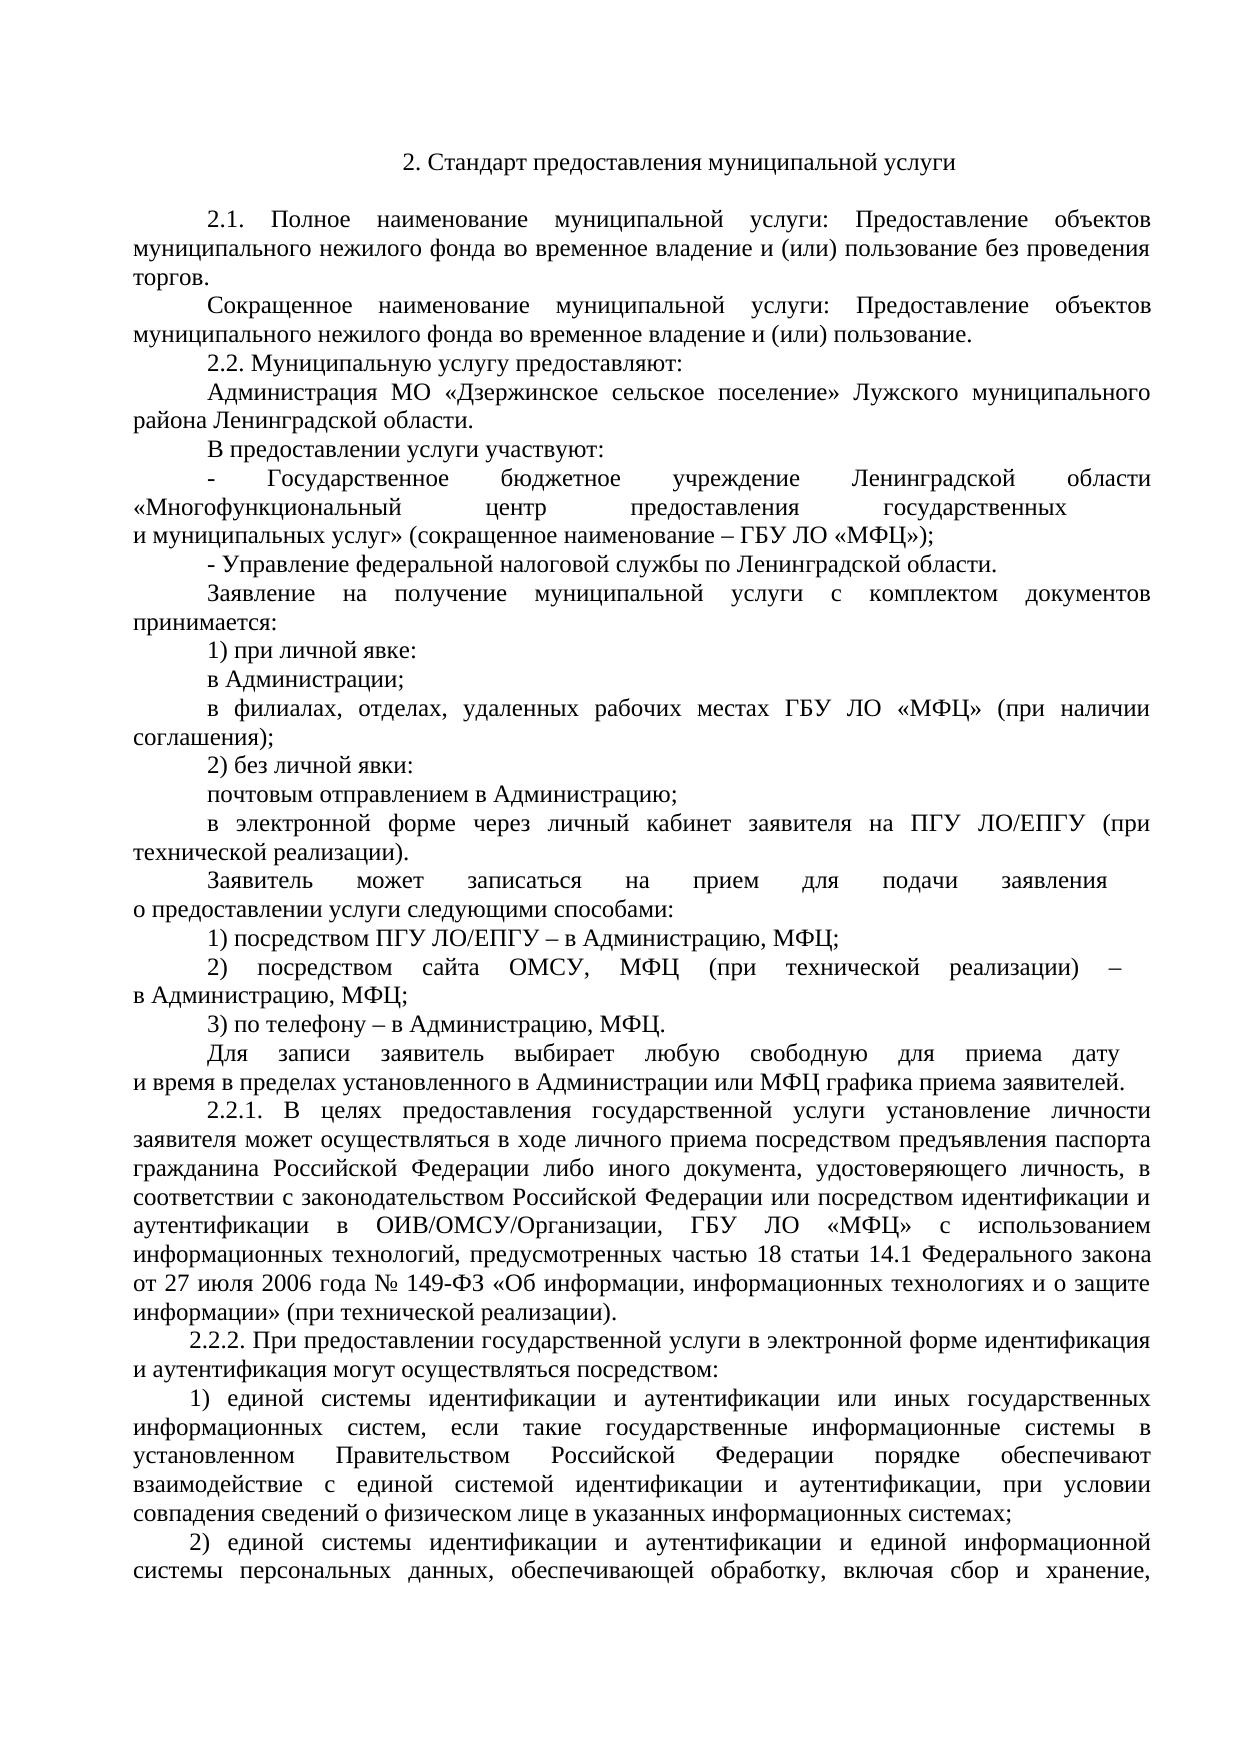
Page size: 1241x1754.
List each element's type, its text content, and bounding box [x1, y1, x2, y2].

text 1) при личной явке: [133, 636, 1152, 664]
text Заявление на получение муниципальной услуги с комплектом документов принимается: [133, 578, 1152, 636]
text В предоставлении услуги участвуют: [133, 434, 1152, 463]
text 3) по телефону – в Администрацию, МФЦ. [133, 1009, 1152, 1038]
text Сокращенное наименование муниципальной услуги: Предоставление объектов муниципального нежилого фонда во временное владение и (или) пользование. [133, 291, 1152, 348]
text - Государственное бюджетное учреждение Ленинградской области «Многофункциональный центр предоставления государственных и муниципальных услуг» (сокращенное наименование – ГБУ ЛО «МФЦ»); [133, 463, 1152, 549]
text 1) единой системы идентификации и аутентификации или иных государственных информационных систем, если такие государственные информационные системы в установленном Правительством Российской Федерации порядке обеспечивают взаимодействие с единой системой идентификации и аутентификации, при условии совпадения сведений о физическом лице в указанных информационных системах; [133, 1383, 1152, 1527]
text Для записи заявитель выбирает любую свободную для приема дату и время в пределах установленного в Администрации или МФЦ графика приема заявителей. [133, 1038, 1152, 1096]
text 2. Стандарт предоставления муниципальной услуги [133, 147, 1152, 176]
text Администрация МО «Дзержинское сельское поселение» Лужского муниципального района Ленинградской области. [133, 377, 1152, 434]
text 2) без личной явки: [133, 751, 1152, 779]
text 2.2.1. В целях предоставления государственной услуги установление личности заявителя может осуществляться в ходе личного приема посредством предъявления паспорта гражданина Российской Федерации либо иного документа, удостоверяющего личность, в соответствии с законодательством Российской Федерации или посредством идентификации и аутентификации в ОИВ/ОМСУ/Организации, ГБУ ЛО «МФЦ» с использованием информационных технологий, предусмотренных частью 18 статьи 14.1 Федерального закона от 27 июля 2006 года № 149-ФЗ «Об информации, информационных технологиях и о защите информации» (при технической реализации). [133, 1096, 1152, 1326]
text 2) посредством сайта ОМСУ, МФЦ (при технической реализации) – в Администрацию, МФЦ; [133, 952, 1152, 1009]
text 1) посредством ПГУ ЛО/ЕПГУ – в Администрацию, МФЦ; [133, 923, 1152, 952]
text Заявитель может записаться на прием для подачи заявления о предоставлении услуги следующими способами: [133, 866, 1152, 923]
text 2.1. Полное наименование муниципальной услуги: Предоставление объектов муниципального нежилого фонда во временное владение и (или) пользование без проведения торгов. [133, 204, 1152, 291]
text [133, 1527, 1152, 1584]
text 2.2.2. При предоставлении государственной услуги в электронной форме идентификация и аутентификация могут осуществляться посредством: [133, 1326, 1152, 1383]
text в Администрации; [133, 664, 1152, 693]
text в электронной форме через личный кабинет заявителя на ПГУ ЛО/ЕПГУ (при технической реализации). [133, 808, 1152, 866]
text почтовым отправлением в Администрацию; [133, 779, 1152, 808]
text в филиалах, отделах, удаленных рабочих местах ГБУ ЛО «МФЦ» (при наличии соглашения); [133, 693, 1152, 751]
text - Управление федеральной налоговой службы по Ленинградской области. [133, 549, 1152, 578]
text 2.2. Муниципальную услугу предоставляют: [133, 348, 1152, 377]
